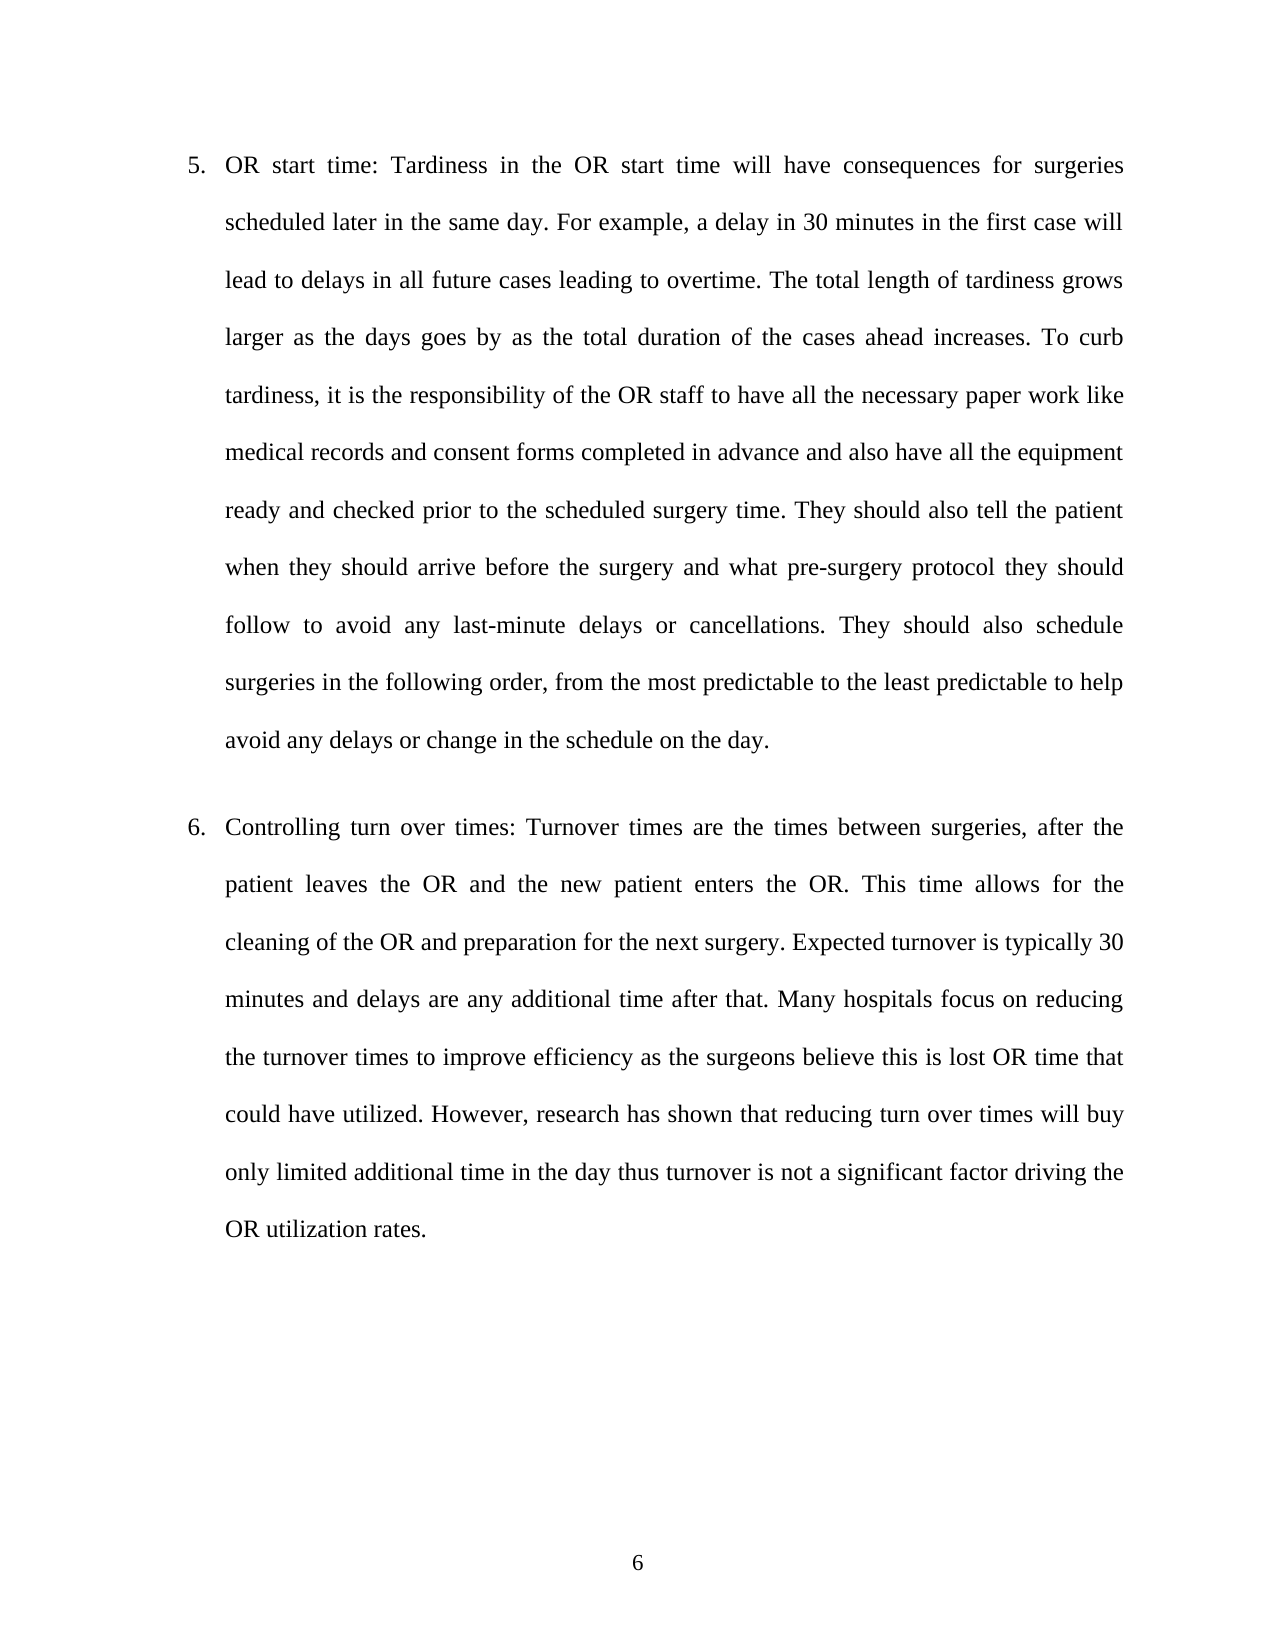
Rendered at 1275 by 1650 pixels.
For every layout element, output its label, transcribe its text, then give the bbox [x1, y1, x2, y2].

list Controlling turn over times: Turnover times are the times between surgeries, after the patient leaves the OR and the new patient enters the OR. This time allows for the cleaning of the OR and preparation for the next surgery. Expected turnover is typically 30 minutes and delays are any additional time after that. Many hospitals focus on reducing the turnover times to improve efficiency as the surgeons believe this is lost OR time that could have utilized. However, research has shown that reducing turn over times will buy only limited additional time in the day thus turnover is not a significant factor driving the OR utilization rates. [187, 812, 1125, 1243]
list OR start time: Tardiness in the OR start time will have consequences for surgeries scheduled later in the same day. For example, a delay in 30 minutes in the first case will lead to delays in all future cases leading to overtime. The total length of tardiness grows larger as the days goes by as the total duration of the cases ahead increases. To curb tardiness, it is the responsibility of the OR staff to have all the necessary paper work like medical records and consent forms completed in advance and also have all the equipment ready and checked prior to the scheduled surgery time. They should also tell the patient when they should arrive before the surgery and what pre-surgery protocol they should follow to avoid any last-minute delays or cancellations. They should also schedule surgeries in the following order, from the most predictable to the least predictable to help avoid any delays or change in the schedule on the day. [187, 150, 1125, 754]
